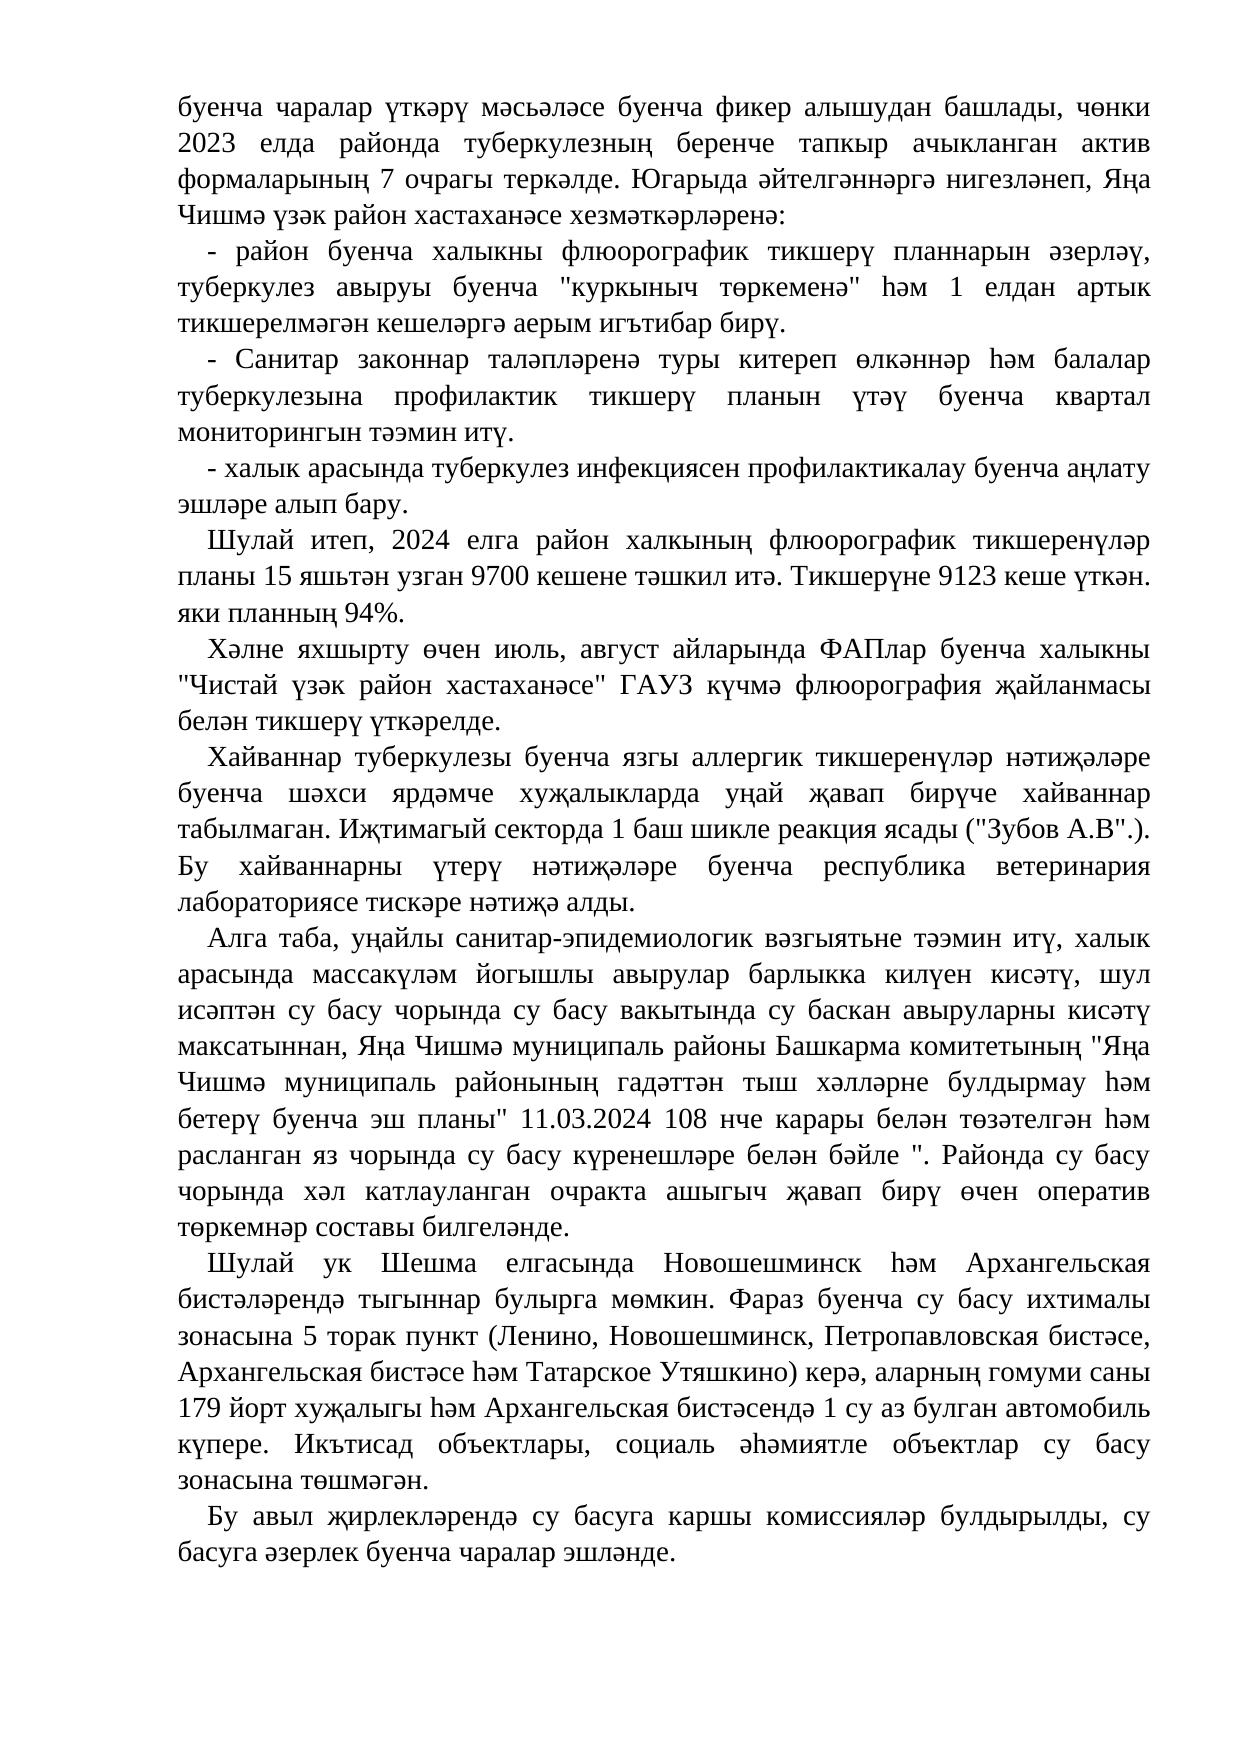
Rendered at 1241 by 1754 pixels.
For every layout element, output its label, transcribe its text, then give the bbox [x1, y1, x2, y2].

text Алга таба, уңайлы санитар-эпидемиологик вәзгыятьне тәэмин итү, халык арасында массакүләм йогышлы авырулар барлыкка килүен кисәтү, шул исәптән су басу чорында су басу вакытында су баскан авыруларны кисәтү максатыннан, Яңа Чишмә муниципаль районы Башкарма комитетының "Яңа Чишмә муниципаль районының гадәттән тыш хәлләрне булдырмау һәм бетерү буенча эш планы" 11.03.2024 108 нче карары белән төзәтелгән һәм расланган яз чорында су басу күренешләре белән бәйле ". Районда су басу чорында хәл катлауланган очракта ашыгыч җавап бирү өчен оператив төркемнәр составы билгеләнде. [177, 920, 1152, 1243]
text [177, 89, 1152, 231]
text Хайваннар туберкулезы буенча язгы аллергик тикшеренүләр нәтиҗәләре буенча шәхси ярдәмче хуҗалыкларда уңай җавап бирүче хайваннар табылмаган. Иҗтимагый секторда 1 баш шикле реакция ясады ("Зубов А.В".). Бу хайваннарны үтерү нәтиҗәләре буенча республика ветеринария лабораториясе тискәре нәтиҗә алды. [177, 739, 1152, 917]
text Шулай ук Шешма елгасында Новошешминск һәм Архангельская бистәләрендә тыгыннар булырга мөмкин. Фараз буенча су басу ихтималы зонасына 5 торак пункт (Ленино, Новошешминск, Петропавловская бистәсе, Архангельская бистәсе һәм Татарское Утяшкино) керә, аларның гомуми саны 179 йорт хуҗалыгы һәм Архангельская бистәсендә 1 су аз булган автомобиль күпере. Икътисад объектлары, социаль әһәмиятле объектлар су басу зонасына төшмәгән. [177, 1245, 1152, 1496]
text Бу авыл җирлекләрендә су басуга каршы комиссияләр булдырылды, су басуга әзерлек буенча чаралар эшләнде. [177, 1498, 1152, 1568]
text - Санитар законнар таләпләренә туры китереп өлкәннәр һәм балалар туберкулезына профилактик тикшерү планын үтәү буенча квартал мониторингын тәэмин итү. [177, 342, 1152, 447]
text Шулай итеп, 2024 елга район халкының флюорографик тикшеренүләр планы 15 яшьтән узган 9700 кешене тәшкил итә. Тикшерүне 9123 кеше үткән. яки планның 94%. [177, 522, 1152, 628]
text - халык арасында туберкулез инфекциясен профилактикалау буенча аңлату эшләре алып бару. [177, 450, 1152, 520]
text Хәлне яхшырту өчен июль, август айларында ФАПлар буенча халыкны "Чистай үзәк район хастаханәсе" ГАУЗ күчмә флюорография җайланмасы белән тикшерү үткәрелде. [177, 631, 1152, 737]
text - район буенча халыкны флюорографик тикшерү планнарын әзерләү, туберкулез авыруы буенча "куркыныч төркеменә" һәм 1 елдан артык тикшерелмәгән кешеләргә аерым игътибар бирү. [177, 233, 1152, 339]
